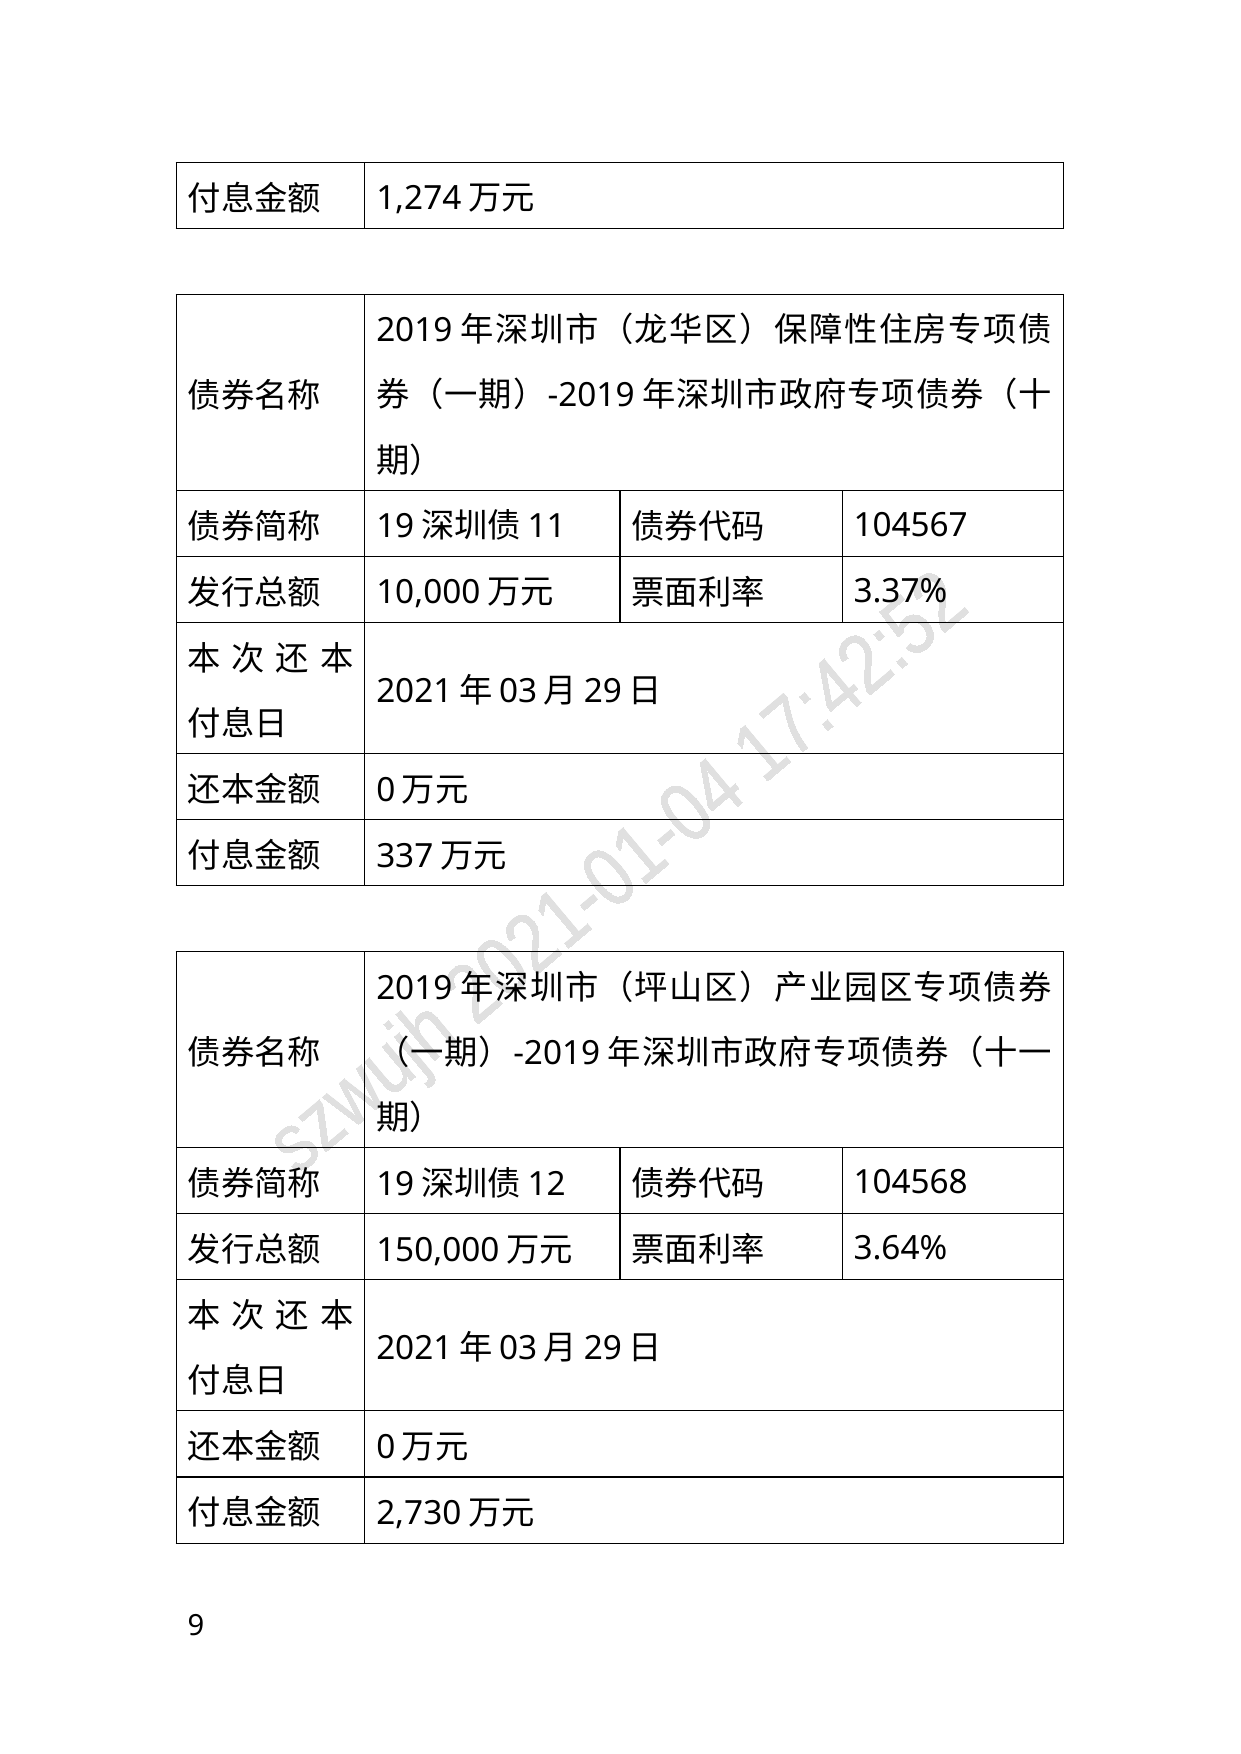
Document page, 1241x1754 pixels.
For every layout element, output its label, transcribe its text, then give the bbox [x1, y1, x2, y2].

table_header 2019年深圳市（龙华区）保障性住房专项债券（一期）-2019年深圳市政府专项债券（十期） [365, 295, 1063, 490]
table_cell 3.64% [843, 1214, 1063, 1279]
table_header 债券名称 [177, 952, 364, 1147]
table_cell 票面利率 [621, 557, 842, 622]
table_cell 付息金额 [177, 1478, 364, 1542]
table_cell 票面利率 [621, 1214, 842, 1279]
table_cell 3.37% [843, 557, 1063, 622]
table_cell 19深圳债12 [365, 1148, 619, 1213]
table_cell 本次还本付息日 [177, 623, 364, 753]
table_cell 付息金额 [177, 163, 364, 228]
table_cell 债券代码 [621, 1148, 842, 1213]
table_cell 债券代码 [621, 491, 842, 556]
table_cell 150,000万元 [365, 1214, 619, 1279]
table_cell 债券简称 [177, 491, 364, 556]
table_cell 10,000万元 [365, 557, 619, 622]
table_cell 337万元 [365, 820, 1063, 885]
table_cell 104567 [843, 491, 1063, 556]
table_cell 19深圳债11 [365, 491, 619, 556]
table_cell 104568 [843, 1148, 1063, 1213]
table_cell 还本金额 [177, 1411, 364, 1476]
table_cell 发行总额 [177, 1214, 364, 1279]
table_cell 1,274万元 [365, 163, 1063, 228]
table_header 2019年深圳市（坪山区）产业园区专项债券（一期）-2019年深圳市政府专项债券（十一期） [365, 952, 1063, 1147]
table_cell 付息金额 [177, 820, 364, 885]
table_cell 2021年03月29日 [365, 623, 1063, 753]
table_cell 还本金额 [177, 754, 364, 819]
table_cell 2021年03月29日 [365, 1280, 1063, 1410]
table_header 债券名称 [177, 295, 364, 490]
table_cell 发行总额 [177, 557, 364, 622]
table_cell 0万元 [365, 754, 1063, 819]
table_cell 0万元 [365, 1411, 1063, 1476]
table_cell 2,730万元 [365, 1478, 1063, 1542]
table_cell 债券简称 [177, 1148, 364, 1213]
table_cell 本次还本付息日 [177, 1280, 364, 1410]
